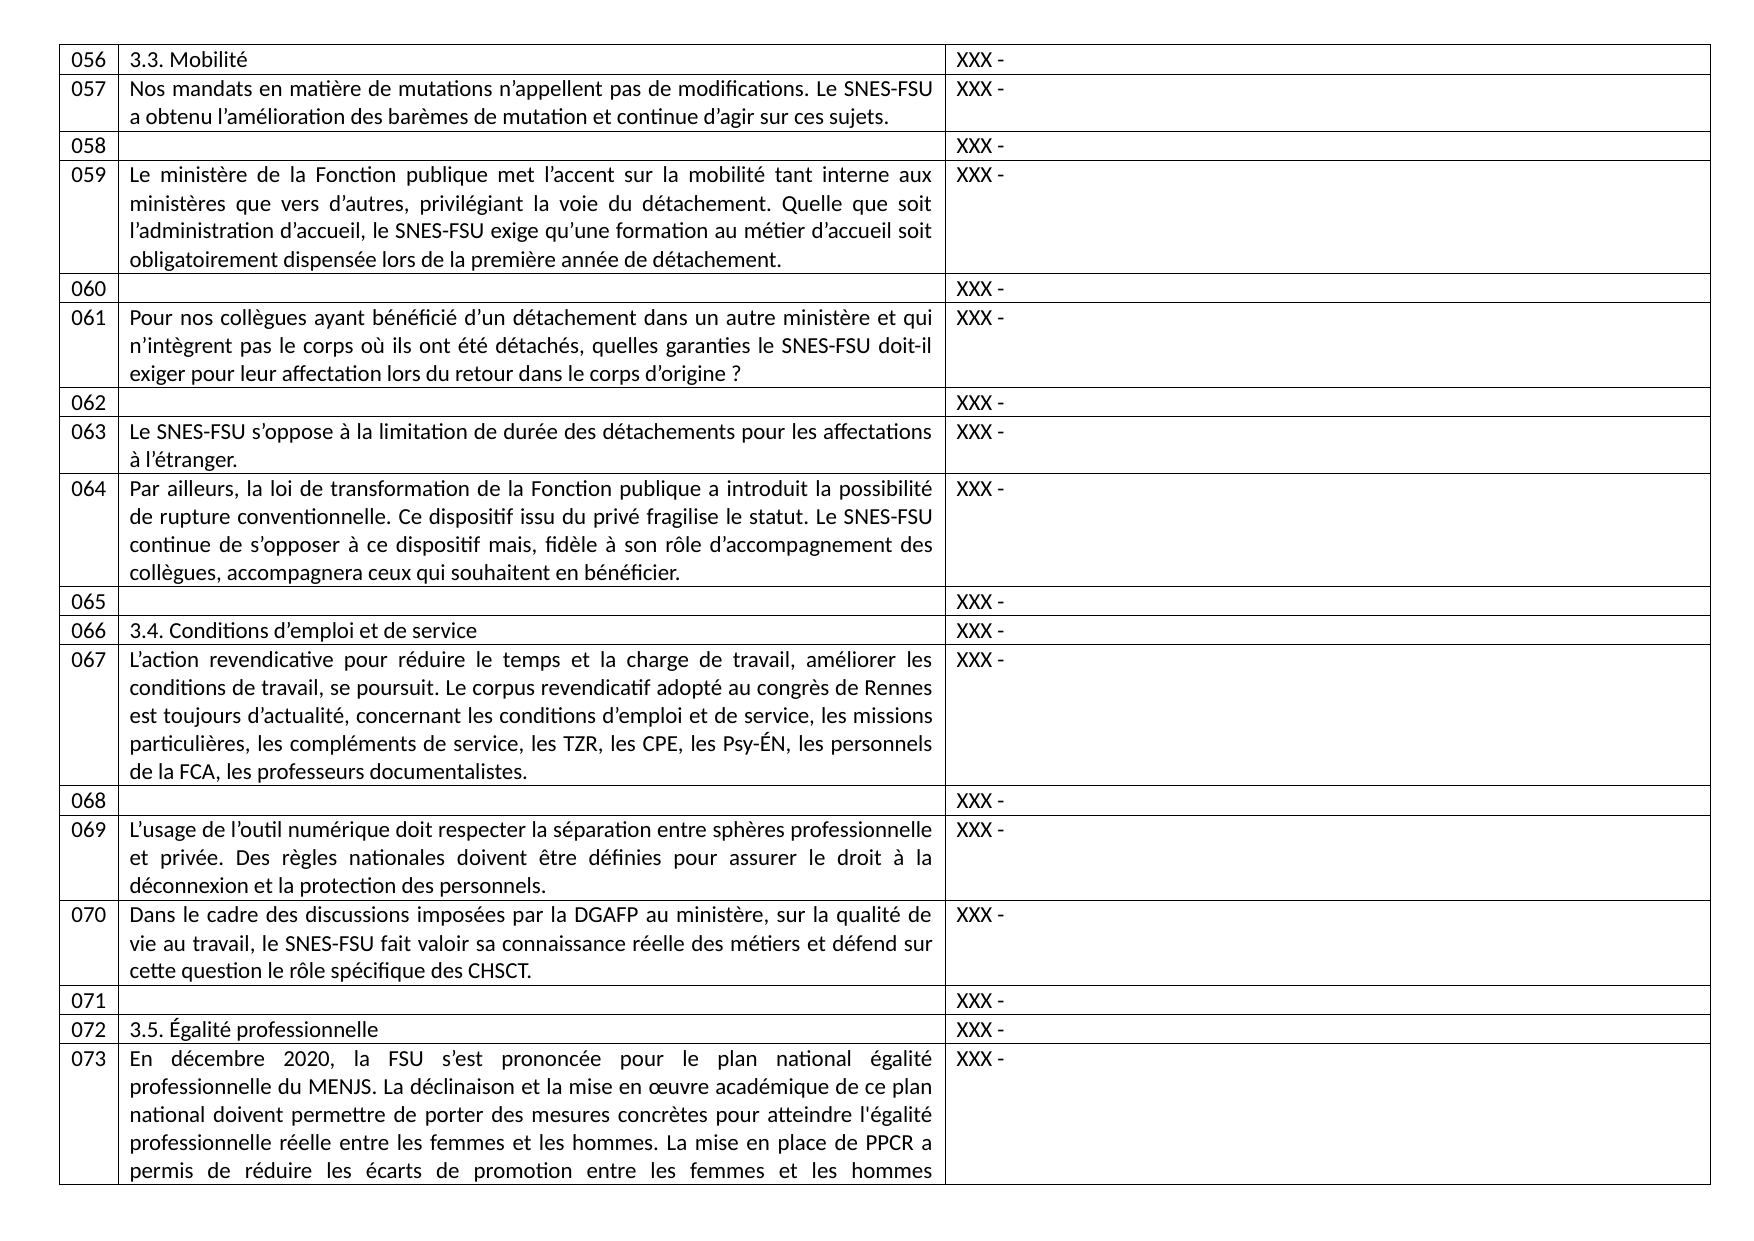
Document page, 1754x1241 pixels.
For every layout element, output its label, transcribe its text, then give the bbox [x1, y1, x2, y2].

table_cell 058 [60, 132, 118, 159]
table_cell 059 [60, 161, 118, 273]
table_cell Nos mandats en matière de mutations n’appellent pas de modifications. Le SNES-FSU a obtenu l’amélioration des barèmes de mutation et continue d’agir sur ces sujets. [119, 75, 945, 131]
table_cell XXX - [946, 45, 1710, 73]
table_cell XXX - [946, 901, 1710, 985]
table_cell XXX - [946, 616, 1710, 644]
table_cell [119, 388, 945, 416]
table_cell 063 [60, 417, 118, 473]
table_cell XXX - [946, 986, 1710, 1014]
table_cell XXX - [946, 786, 1710, 814]
table_cell XXX - [946, 303, 1710, 387]
table_cell 061 [60, 303, 118, 387]
table_cell 071 [60, 986, 118, 1014]
table_cell XXX - [946, 474, 1710, 586]
table_cell 064 [60, 474, 118, 586]
table_cell XXX - [946, 1015, 1710, 1043]
table_cell [119, 587, 945, 615]
table_cell Le ministère de la Fonction publique met l’accent sur la mobilité tant interne aux ministères que vers d’autres, privilégiant la voie du détachement. Quelle que soit l’administration d’accueil, le SNES-FSU exige qu’une formation au métier d’accueil soit obligatoirement dispensée lors de la première année de détachement. [119, 161, 945, 273]
table_cell XXX - [946, 417, 1710, 473]
table_cell XXX - [946, 274, 1710, 302]
table_cell 068 [60, 786, 118, 814]
table_cell [119, 132, 945, 159]
table_cell L’usage de l’outil numérique doit respecter la séparation entre sphères professionnelle et privée. Des règles nationales doivent être définies pour assurer le droit à la déconnexion et la protection des personnels. [119, 816, 945, 899]
table_cell XXX - [946, 161, 1710, 273]
table_cell XXX - [946, 75, 1710, 131]
table_cell 3.4. Conditions d’emploi et de service [119, 616, 945, 644]
table_cell [119, 986, 945, 1014]
table_cell L’action revendicative pour réduire le temps et la charge de travail, améliorer les conditions de travail, se poursuit. Le corpus revendicatif adopté au congrès de Rennes est toujours d’actualité, concernant les conditions d’emploi et de service, les missions particulières, les compléments de service, les TZR, les CPE, les Psy-ÉN, les personnels de la FCA, les professeurs documentalistes. [119, 645, 945, 785]
table_cell XXX - [946, 1044, 1710, 1184]
table_cell 3.5. Égalité professionnelle [119, 1015, 945, 1043]
table_cell XXX - [946, 388, 1710, 416]
table_cell 069 [60, 816, 118, 899]
table_cell 066 [60, 616, 118, 644]
table_cell 070 [60, 901, 118, 985]
table_cell Pour nos collègues ayant bénéficié d’un détachement dans un autre ministère et qui n’intègrent pas le corps où ils ont été détachés, quelles garanties le SNES-FSU doit-il exiger pour leur affectation lors du retour dans le corps d’origine ? [119, 303, 945, 387]
table_cell Dans le cadre des discussions imposées par la DGAFP au ministère, sur la qualité de vie au travail, le SNES-FSU fait valoir sa connaissance réelle des métiers et défend sur cette question le rôle spécifique des CHSCT. [119, 901, 945, 985]
table_cell 062 [60, 388, 118, 416]
table_cell XXX - [946, 645, 1710, 785]
table_cell XXX - [946, 132, 1710, 159]
table_cell 072 [60, 1015, 118, 1043]
table_cell 3.3. Mobilité [119, 45, 945, 73]
table_cell 057 [60, 75, 118, 131]
table_cell 060 [60, 274, 118, 302]
table_cell Le SNES-FSU s’oppose à la limitation de durée des détachements pour les affectations à l’étranger. [119, 417, 945, 473]
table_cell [119, 1044, 945, 1184]
table_cell 056 [60, 45, 118, 73]
table_cell 073 [60, 1044, 118, 1184]
table_cell 067 [60, 645, 118, 785]
table_cell Par ailleurs, la loi de transformation de la Fonction publique a introduit la possibilité de rupture conventionnelle. Ce dispositif issu du privé fragilise le statut. Le SNES-FSU continue de s’opposer à ce dispositif mais, fidèle à son rôle d’accompagnement des collègues, accompagnera ceux qui souhaitent en bénéficier. [119, 474, 945, 586]
table_cell [119, 274, 945, 302]
table_cell 065 [60, 587, 118, 615]
table_cell XXX - [946, 587, 1710, 615]
table_cell XXX - [946, 816, 1710, 899]
table_cell [119, 786, 945, 814]
